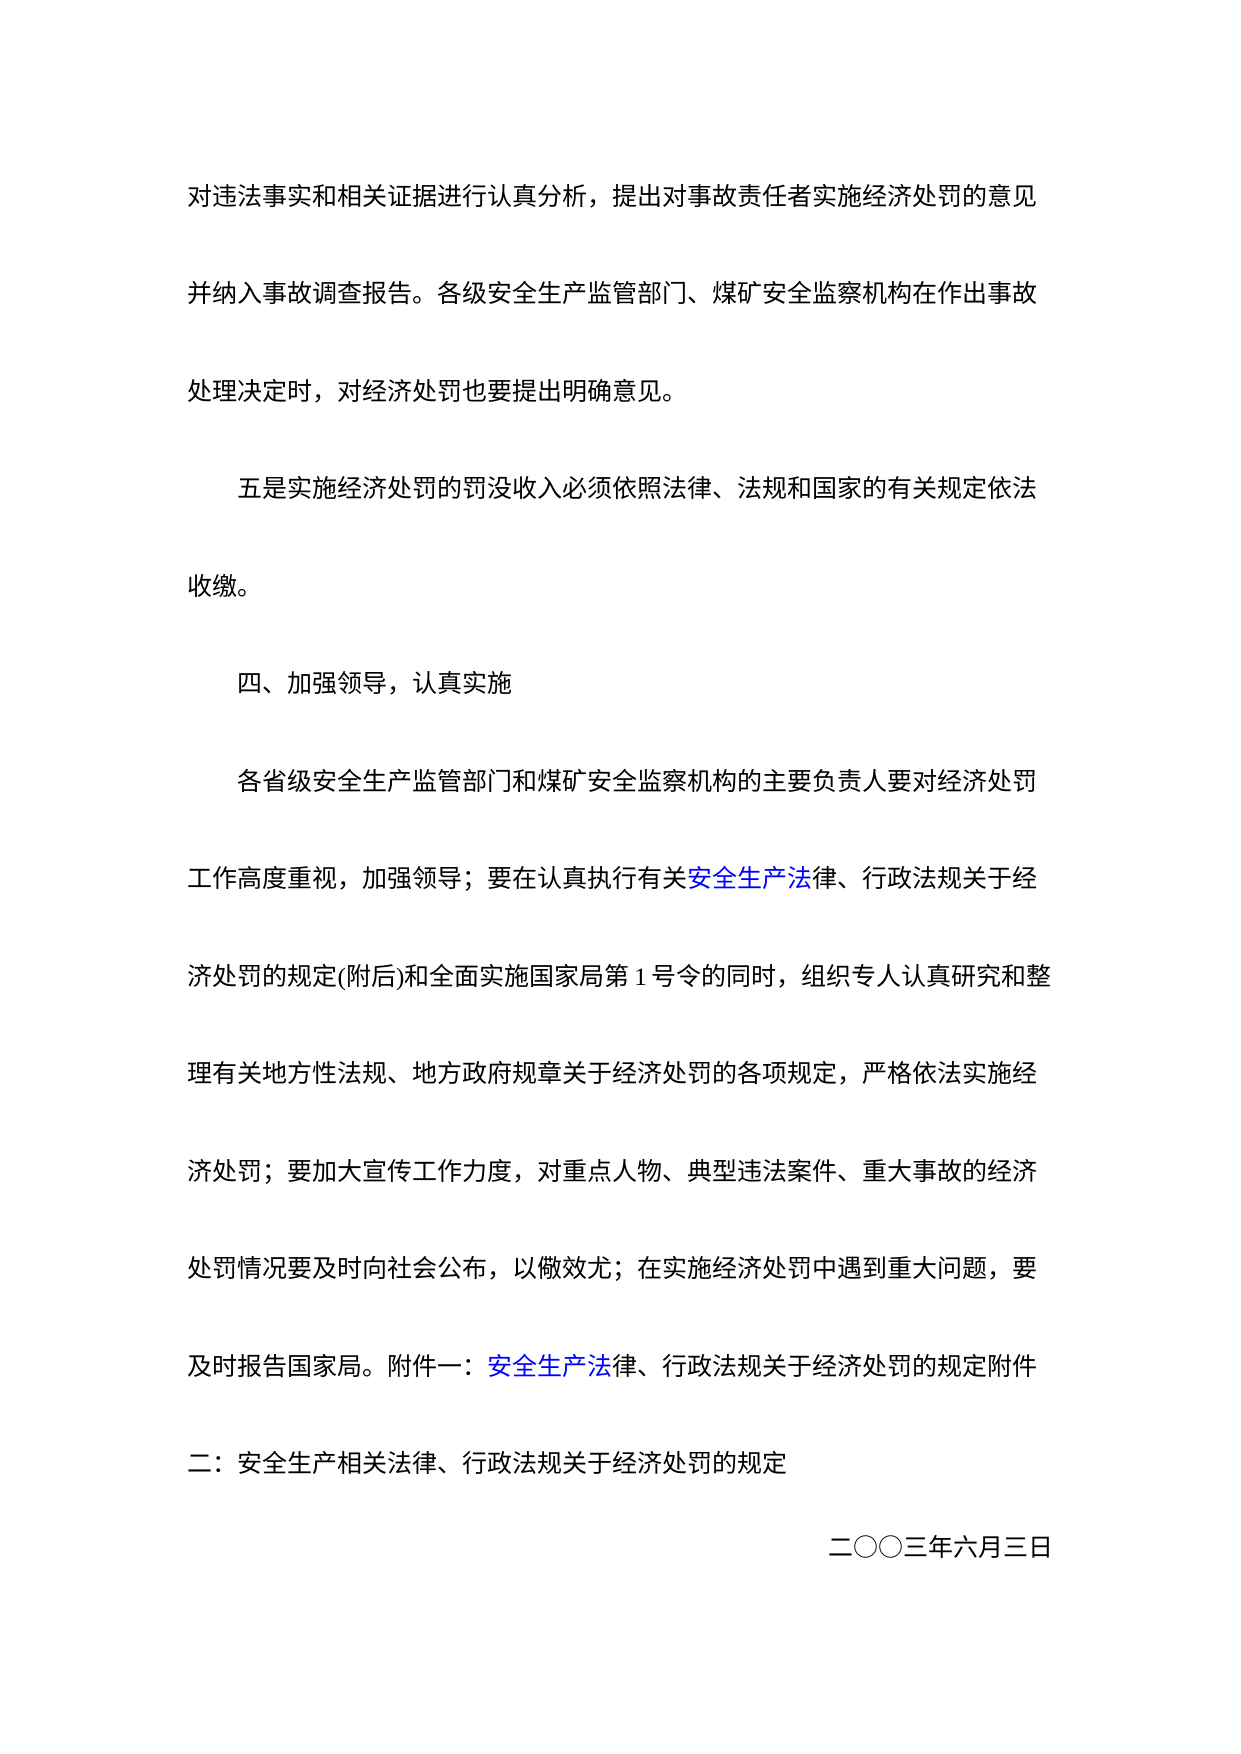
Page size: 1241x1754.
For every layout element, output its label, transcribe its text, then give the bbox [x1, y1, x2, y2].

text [187, 162, 1053, 1494]
text 二○○三年六月三日 [187, 1513, 1053, 1578]
